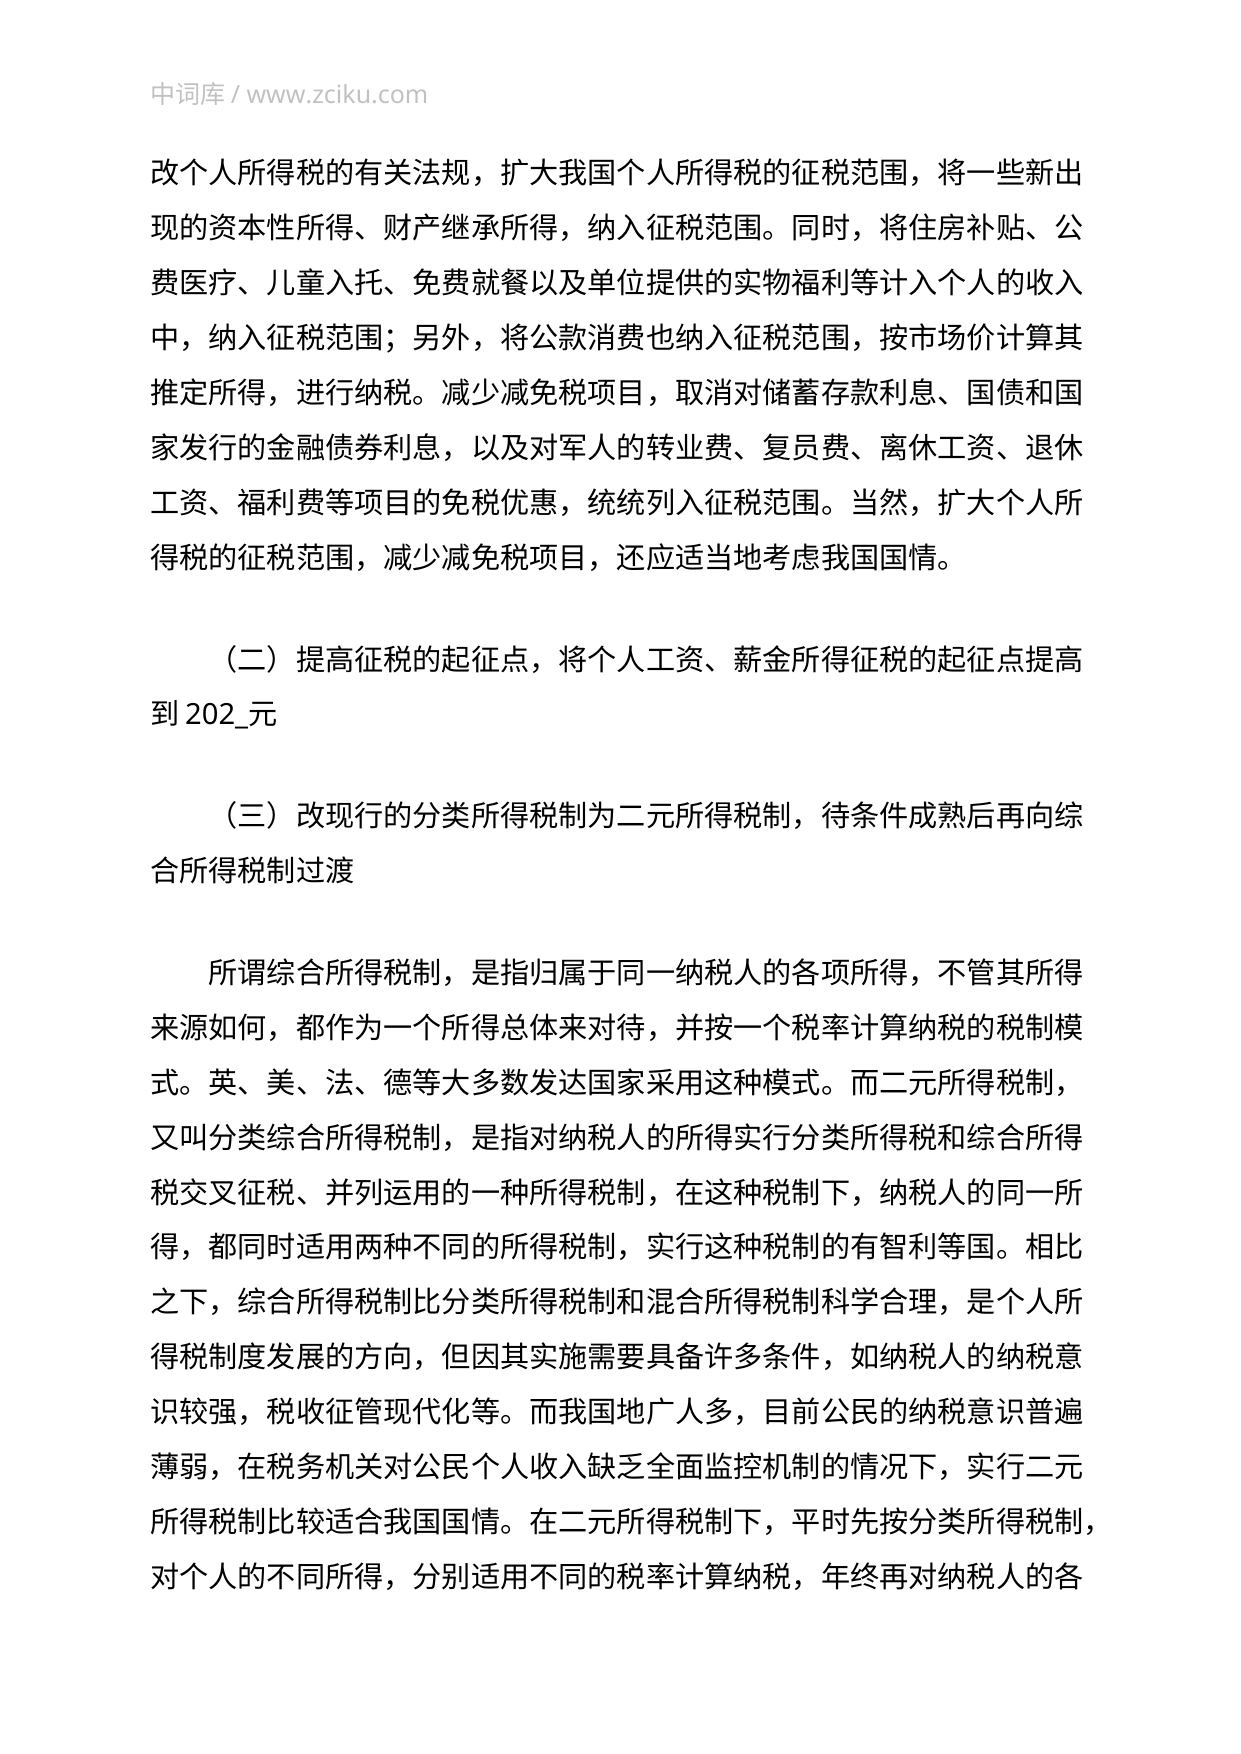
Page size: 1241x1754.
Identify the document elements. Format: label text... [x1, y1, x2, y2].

text （二）提高征税的起征点，将个人工资、薪金所得征税的起征点提高到202_元 [150, 636, 1090, 733]
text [150, 949, 1090, 1596]
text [150, 150, 1090, 577]
text （三）改现行的分类所得税制为二元所得税制，待条件成熟后再向综合所得税制过渡 [150, 793, 1090, 890]
